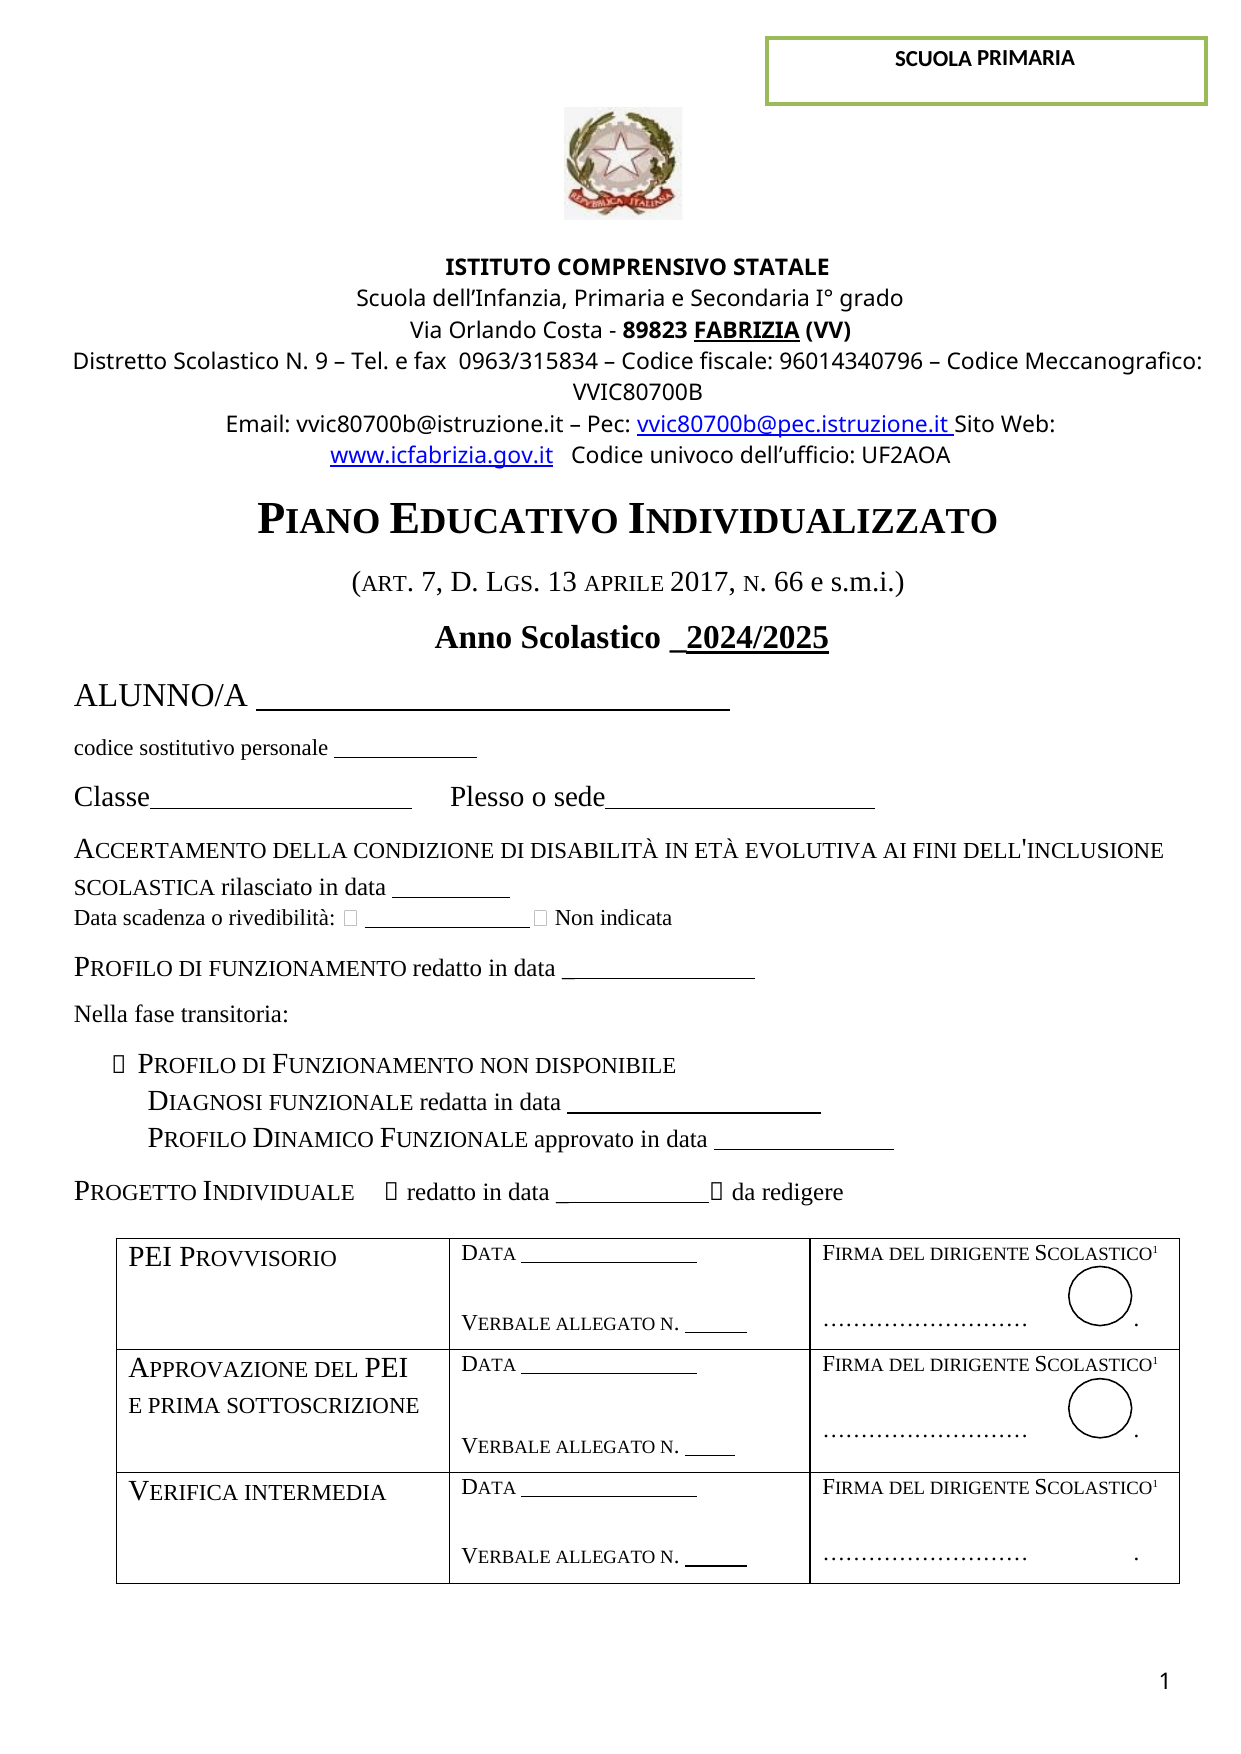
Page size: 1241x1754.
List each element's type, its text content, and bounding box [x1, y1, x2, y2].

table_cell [450, 1473, 809, 1583]
picture [563, 107, 683, 220]
subtitle  PROFILO DI FUNZIONAMENTO NON DISPONIBILE [111, 1046, 1217, 1081]
text Anno Scolastico _2024/2025 [58, 617, 1205, 656]
table_header DATA VERBALE ALLEGATO N. [450, 1239, 809, 1349]
text PROGETTO INDIVIDUALE  redatto in data _  da redigere [74, 1173, 1217, 1207]
text PROFILO DI FUNZIONAMENTO redatto in data _ Nella fase transitoria: [74, 949, 756, 1027]
text PROFILO DINAMICO FUNZIONALE approvato in data [147, 1120, 1217, 1153]
table_header FIRMA DEL DIRIGENTE SCOLASTICO1 ……………………… . [811, 1239, 1179, 1349]
text DIAGNOSI FUNZIONALE redatta in data [147, 1083, 1217, 1117]
text SCOLASTICA rilasciato in data [74, 872, 1217, 901]
table_header PEI PROVVISORIO [117, 1239, 449, 1349]
subtitle Data scadenza o rivedibilità: Non indicata [74, 904, 1217, 930]
text (ART. 7, D. LGS. 13 APRILE 2017, N. 66 e s.m.i.) [58, 564, 1197, 598]
text Via Orlando Costa - 89823 FABRIZIA (VV) [58, 314, 1202, 345]
subtitle codice sostitutivo personale [74, 734, 1217, 760]
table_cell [811, 1473, 1179, 1583]
text Distretto Scolastico N. 9 – Tel. e fax 0963/315834 – Codice fiscale: 96014340796 – Codice Meccanografico: VVIC80700B [58, 345, 1217, 408]
table_cell APPROVAZIONE DEL PEI E PRIMA SOTTOSCRIZIONE [117, 1350, 449, 1472]
text ISTITUTO COMPRENSIVO STATALE [58, 251, 1217, 282]
text ALUNNO/A [74, 676, 1217, 714]
text Email: vvic80700b@istruzione.it – Pec: vvic80700b@pec.istruzione.it Sito Web: www.icfabrizia.gov.it Codice univoco dell’ufficio: UF2AOA [157, 408, 1123, 470]
table_cell VERIFICA INTERMEDIA [117, 1473, 449, 1583]
title PIANO EDUCATIVO INDIVIDUALIZZATO [58, 491, 1197, 544]
subtitle ACCERTAMENTO DELLA CONDIZIONE DI DISABILITÀ IN ETÀ EVOLUTIVA AI FINI DELL'INCLUSIONE [74, 832, 1217, 865]
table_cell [811, 1350, 1179, 1472]
text Classe Plesso o sede [74, 779, 1217, 812]
table_cell DATA VERBALE ALLEGATO N. [450, 1350, 809, 1472]
text Scuola dell’Infanzia, Primaria e Secondaria I° grado [58, 282, 1202, 314]
